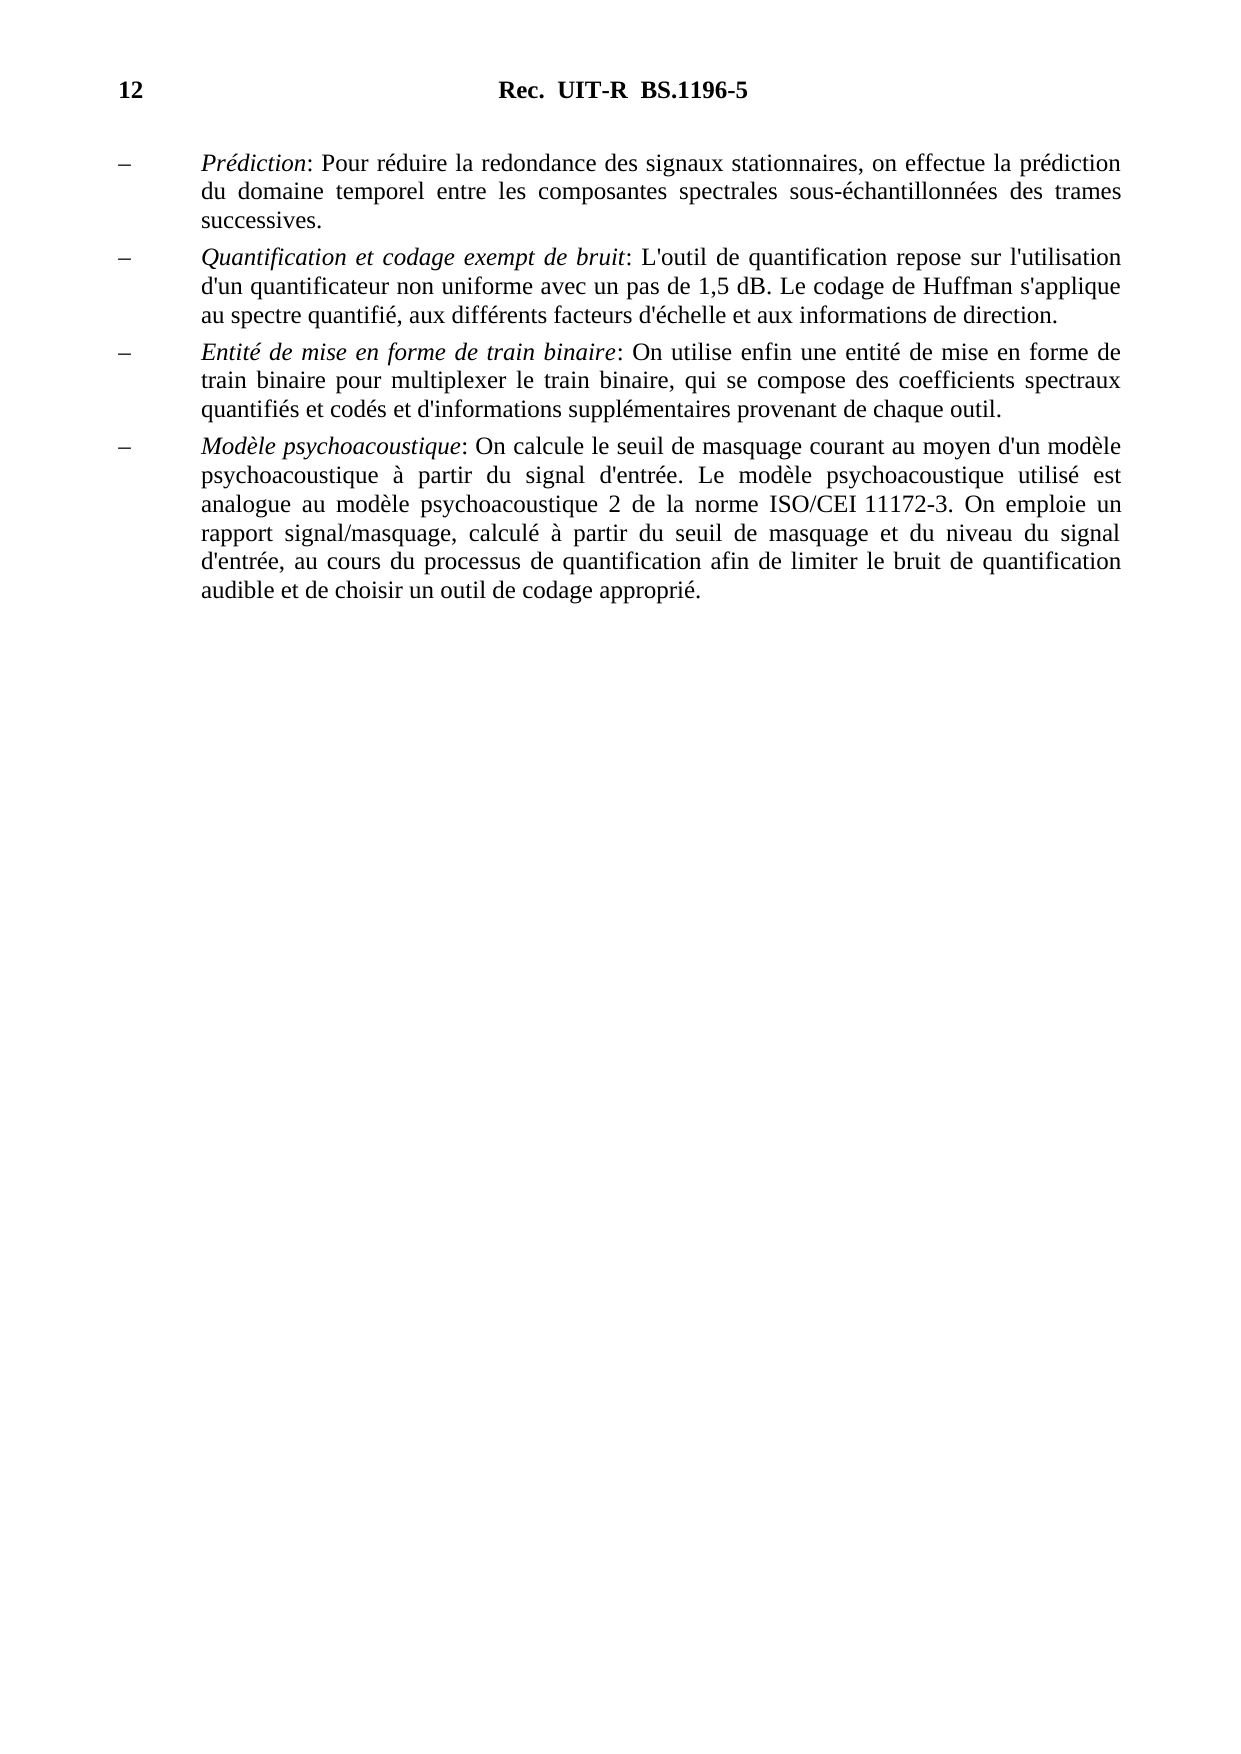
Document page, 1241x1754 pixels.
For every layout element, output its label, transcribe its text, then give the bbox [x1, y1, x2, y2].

text – Prédiction: Pour réduire la redondance des signaux stationnaires, on effectue la prédiction du domaine temporel entre les composantes spectrales sous-échantillonnées des trames successives. [118, 148, 1122, 234]
text – Entité de mise en forme de train binaire: On utilise enfin une entité de mise en forme de train binaire pour multiplexer le train binaire, qui se compose des coefficients spectraux quantifiés et codés et d'informations supplémentaires provenant de chaque outil. [118, 337, 1122, 423]
text – Quantification et codage exempt de bruit: L'outil de quantification repose sur l'utilisation d'un quantificateur non uniforme avec un pas de 1,5 dB. Le codage de Huffman s'applique au spectre quantifié, aux différents facteurs d'échelle et aux informations de direction. [118, 242, 1122, 328]
text – Modèle psychoacoustique: On calcule le seuil de masquage courant au moyen d'un modèle psychoacoustique à partir du signal d'entrée. Le modèle psychoacoustique utilisé est analogue au modèle psychoacoustique 2 de la norme ISO/CEI 11172-3. On emploie un rapport signal/masquage, calculé à partir du seuil de masquage et du niveau du signal d'entrée, au cours du processus de quantification afin de limiter le bruit de quantification audible et de choisir un outil de codage approprié. [118, 431, 1122, 604]
